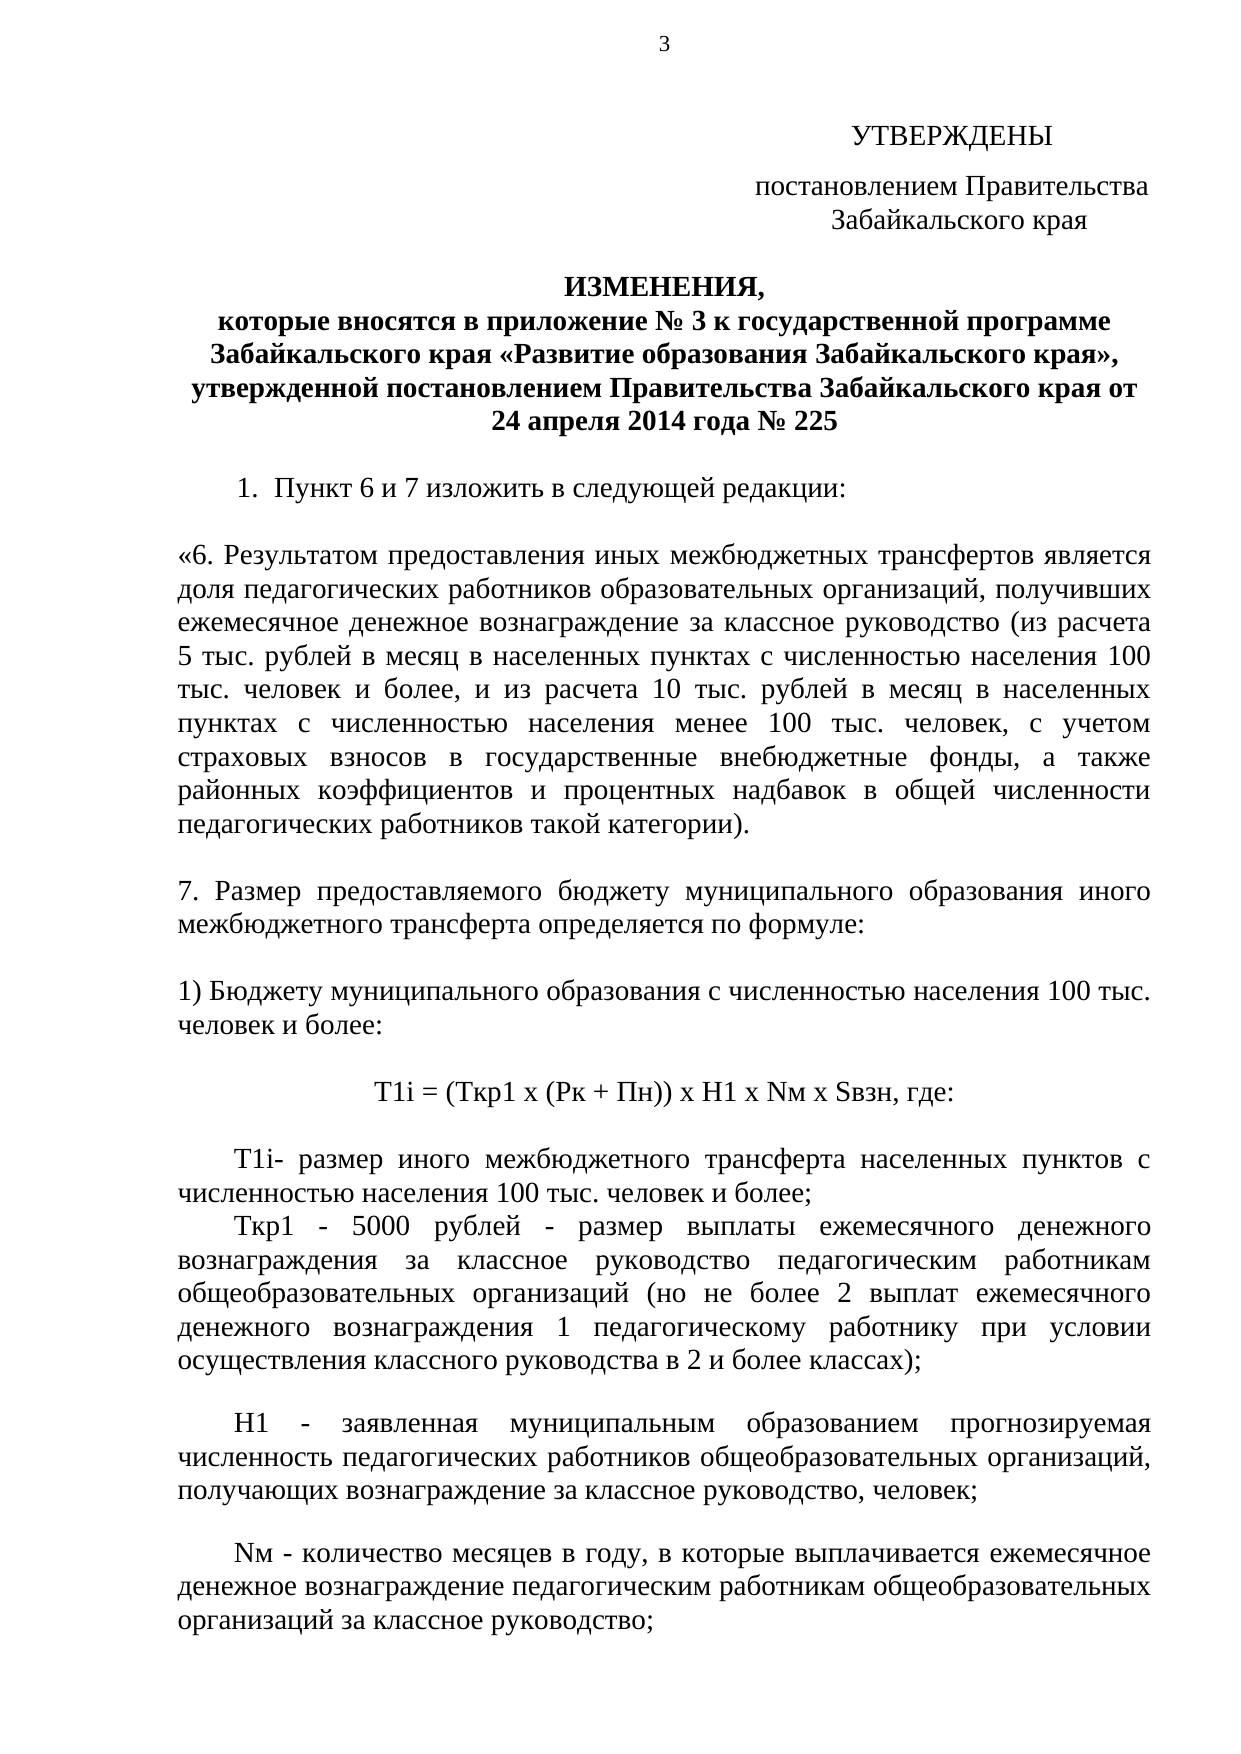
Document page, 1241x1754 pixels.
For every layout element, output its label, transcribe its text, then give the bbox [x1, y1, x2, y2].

text Забайкальского края [650, 202, 1152, 236]
list Пункт 6 и 7 изложить в следующей редакции: [236, 470, 1152, 504]
text Nм - количество месяцев в году, в которые выплачивается ежемесячное денежное вознаграждение педагогическим работникам общеобразовательных организаций за классное руководство; [177, 1535, 1152, 1636]
text Н1 - заявленная муниципальным образованием прогнозируемая численность педагогических работников общеобразовательных организаций, получающих вознаграждение за классное руководство, человек; [177, 1405, 1152, 1506]
text «6. Результатом предоставления иных межбюджетных трансфертов является доля педагогических работников образовательных организаций, получивших ежемесячное денежное вознаграждение за классное руководство (из расчета 5 тыс. рублей в месяц в населенных пунктах с численностью населения 100 тыс. человек и более, и из расчета 10 тыс. рублей в месяц в населенных пунктах с численностью населения менее 100 тыс. человек, с учетом страховых взносов в государственные внебюджетные фонды, а также районных коэффициентов и процентных надбавок в общей численности педагогических работников такой категории). [177, 537, 1152, 839]
text Т1i- размер иного межбюджетного трансферта населенных пунктов с численностью населения 100 тыс. человек и более; [177, 1141, 1152, 1208]
text УТВЕРЖДЕНЫ [650, 118, 1152, 152]
text ИЗМЕНЕНИЯ, [177, 269, 1152, 303]
text постановлением Правительства [650, 168, 1152, 202]
text 1) Бюджету муниципального образования с численностью населения 100 тыс. человек и более: [177, 973, 1152, 1041]
text 7. Размер предоставляемого бюджету муниципального образования иного межбюджетного трансферта определяется по формуле: [177, 873, 1152, 940]
text Т1i = (Ткр1 x (Рк + Пн)) x Н1 x Nм x Sвзн, где: [177, 1074, 1152, 1108]
text которые вносятся в приложение № 3 к государственной программе Забайкальского края «Развитие образования Забайкальского края», утвержденной постановлением Правительства Забайкальского края от 24 апреля 2014 года № 225 [177, 303, 1152, 437]
text Ткр1 - 5000 рублей - размер выплаты ежемесячного денежного вознаграждения за классное руководство педагогическим работникам общеобразовательных организаций (но не более 2 выплат ежемесячного денежного вознаграждения 1 педагогическому работнику при условии осуществления классного руководства в 2 и более классах); [177, 1208, 1152, 1376]
